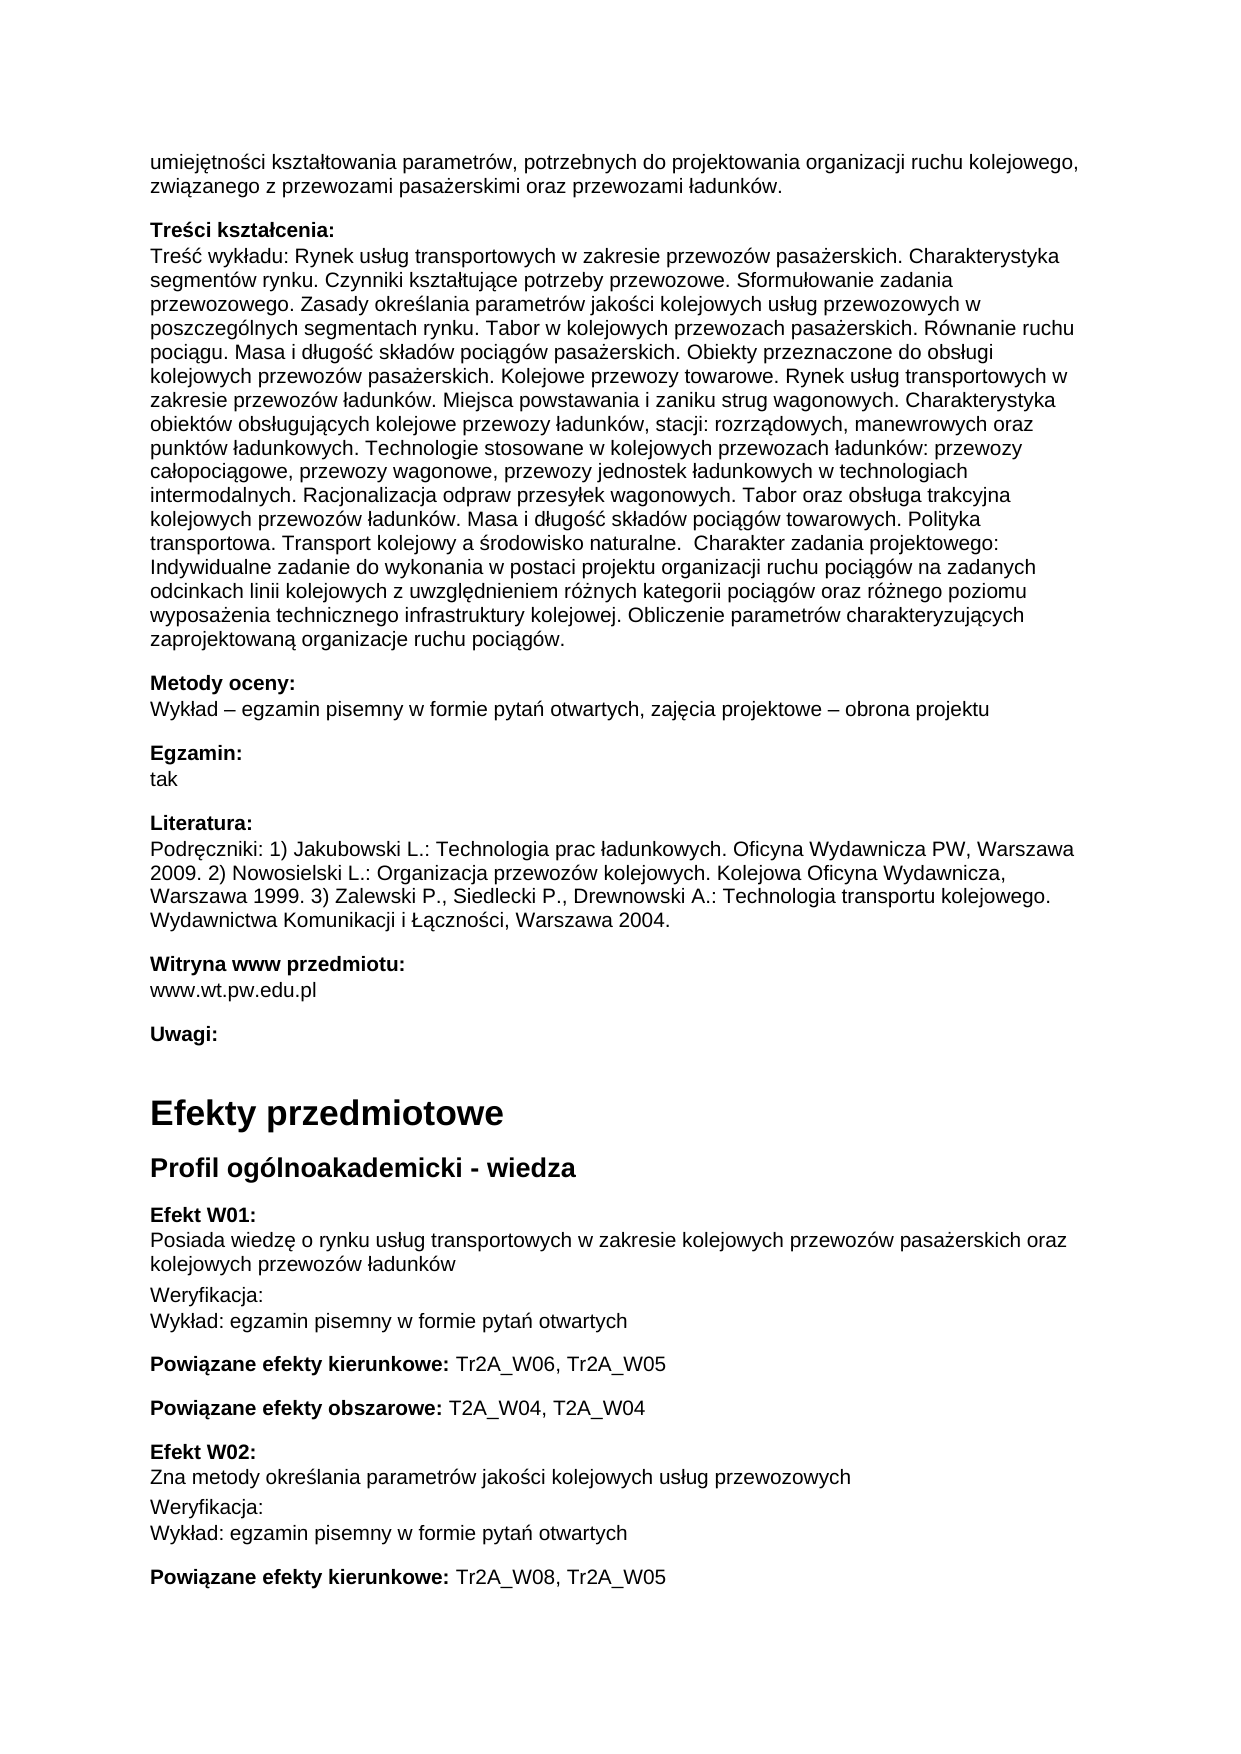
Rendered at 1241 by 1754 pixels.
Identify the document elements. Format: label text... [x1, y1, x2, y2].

text Egzamin: [150, 741, 1090, 764]
text Weryfikacja: [150, 1495, 1090, 1519]
text Treść wykładu: Rynek usług transportowych w zakresie przewozów pasażerskich. Charakterystyka segmentów rynku. Czynniki kształtujące potrzeby przewozowe. Sformułowanie zadania przewozowego. Zasady określania parametrów jakości kolejowych usług przewozowych w poszczególnych segmentach rynku. Tabor w kolejowych przewozach pasażerskich. Równanie ruchu pociągu. Masa i długość składów pociągów pasażerskich. Obiekty przeznaczone do obsługi kolejowych przewozów pasażerskich. Kolejowe przewozy towarowe. Rynek usług transportowych w zakresie przewozów ładunków. Miejsca powstawania i zaniku strug wagonowych. Charakterystyka obiektów obsługujących kolejowe przewozy ładunków, stacji: rozrządowych, manewrowych oraz punktów ładunkowych. Technologie stosowane w kolejowych przewozach ładunków: przewozy całopociągowe, przewozy wagonowe, przewozy jednostek ładunkowych w technologiach intermodalnych. Racjonalizacja odpraw przesyłek wagonowych. Tabor oraz obsługa trakcyjna kolejowych przewozów ładunków. Masa i długość składów pociągów towarowych. Polityka transportowa. Transport kolejowy a środowisko naturalne. Charakter zadania projektowego: Indywidualne zadanie do wykonania w postaci projektu organizacji ruchu pociągów na zadanych odcinkach linii kolejowych z uwzględnieniem różnych kategorii pociągów oraz różnego poziomu wyposażenia technicznego infrastruktury kolejowej. Obliczenie parametrów charakteryzujących zaprojektowaną organizacje ruchu pociągów. [150, 244, 1090, 651]
text Weryfikacja: [150, 1282, 1090, 1306]
text Zna metody określania parametrów jakości kolejowych usług przewozowych [150, 1465, 1090, 1489]
text Literatura: [150, 810, 1090, 834]
text Powiązane efekty kierunkowe: Tr2A_W06, Tr2A_W05 [150, 1352, 1090, 1376]
text Wykład: egzamin pisemny w formie pytań otwartych [150, 1308, 1090, 1332]
subtitle Efekty przedmiotowe [150, 1092, 1090, 1132]
text Witryna www przedmiotu: [150, 952, 1090, 976]
subtitle Profil ogólnoakademicki - wiedza [150, 1152, 1090, 1183]
text www.wt.pw.edu.pl [150, 978, 1090, 1002]
text Podręczniki: 1) Jakubowski L.: Technologia prac ładunkowych. Oficyna Wydawnicza PW, Warszawa 2009. 2) Nowosielski L.: Organizacja przewozów kolejowych. Kolejowa Oficyna Wydawnicza, Warszawa 1999. 3) Zalewski P., Siedlecki P., Drewnowski A.: Technologia transportu kolejowego. Wydawnictwa Komunikacji i Łączności, Warszawa 2004. [150, 836, 1090, 932]
text Wykład – egzamin pisemny w formie pytań otwartych, zajęcia projektowe – obrona projektu [150, 697, 1090, 721]
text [150, 150, 1090, 198]
text Metody oceny: [150, 671, 1090, 695]
text tak [150, 767, 1090, 791]
text Efekt W02: [150, 1440, 1090, 1464]
text Uwagi: [150, 1022, 1090, 1046]
text Powiązane efekty obszarowe: T2A_W04, T2A_W04 [150, 1396, 1090, 1420]
text Powiązane efekty kierunkowe: Tr2A_W08, Tr2A_W05 [150, 1565, 1090, 1589]
text Posiada wiedzę o rynku usług transportowych w zakresie kolejowych przewozów pasażerskich oraz kolejowych przewozów ładunków [150, 1228, 1090, 1276]
text Efekt W01: [150, 1203, 1090, 1227]
text Wykład: egzamin pisemny w formie pytań otwartych [150, 1521, 1090, 1545]
text Treści kształcenia: [150, 218, 1090, 242]
